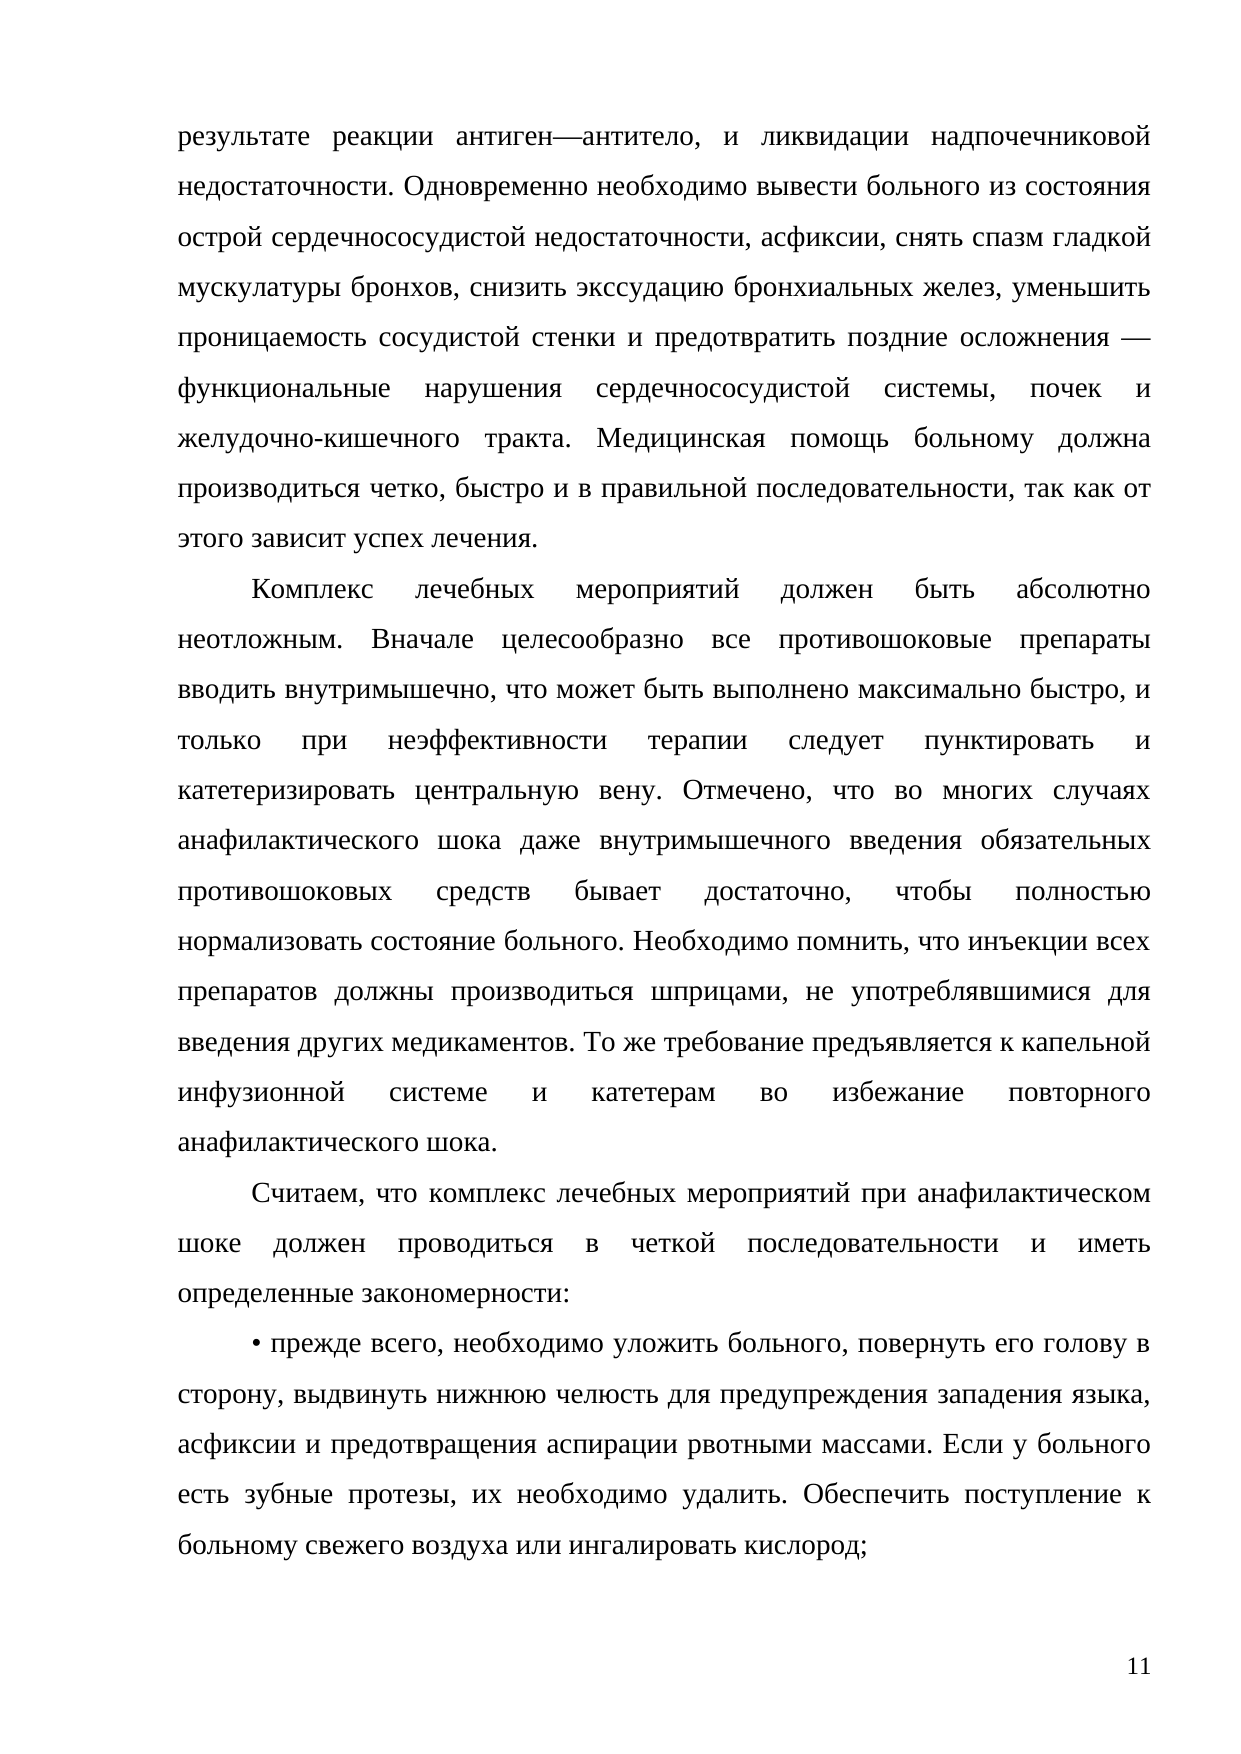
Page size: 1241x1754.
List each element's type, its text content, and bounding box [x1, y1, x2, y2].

text • прежде всего, необходимо уложить больного, повернуть его голову в сторону, выдвинуть нижнюю челюсть для предупреждения западения языка, асфиксии и предотвращения аспирации рвотными массами. Если у больного есть зубные протезы, их необходимо удалить. Обеспечить поступление к больному свежего воздуха или ингалировать кислород; [177, 1326, 1152, 1560]
text Комплекс лечебных мероприятий должен быть абсолютно неотложным. Вначале целесообразно все противошоковые препараты вводить внутримышечно, что может быть выполнено максимально быстро, и только при неэффективности терапии следует пунктировать и катетеризировать центральную вену. Отмечено, что во многих случаях анафилактического шока даже внутримышечного введения обязательных противошоковых средств бывает достаточно, чтобы полностью нормализовать состояние больного. Необходимо помнить, что инъекции всех препаратов должны производиться шприцами, не употреблявшимися для введения других медикаментов. То же требование предъявляется к капельной инфузионной системе и катетерам во избежание повторного анафилактического шока. [177, 571, 1152, 1158]
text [177, 118, 1152, 554]
text Считаем, что комплекс лечебных мероприятий при анафилактическом шоке должен проводиться в четкой последовательности и иметь определенные закономерности: [177, 1175, 1152, 1309]
